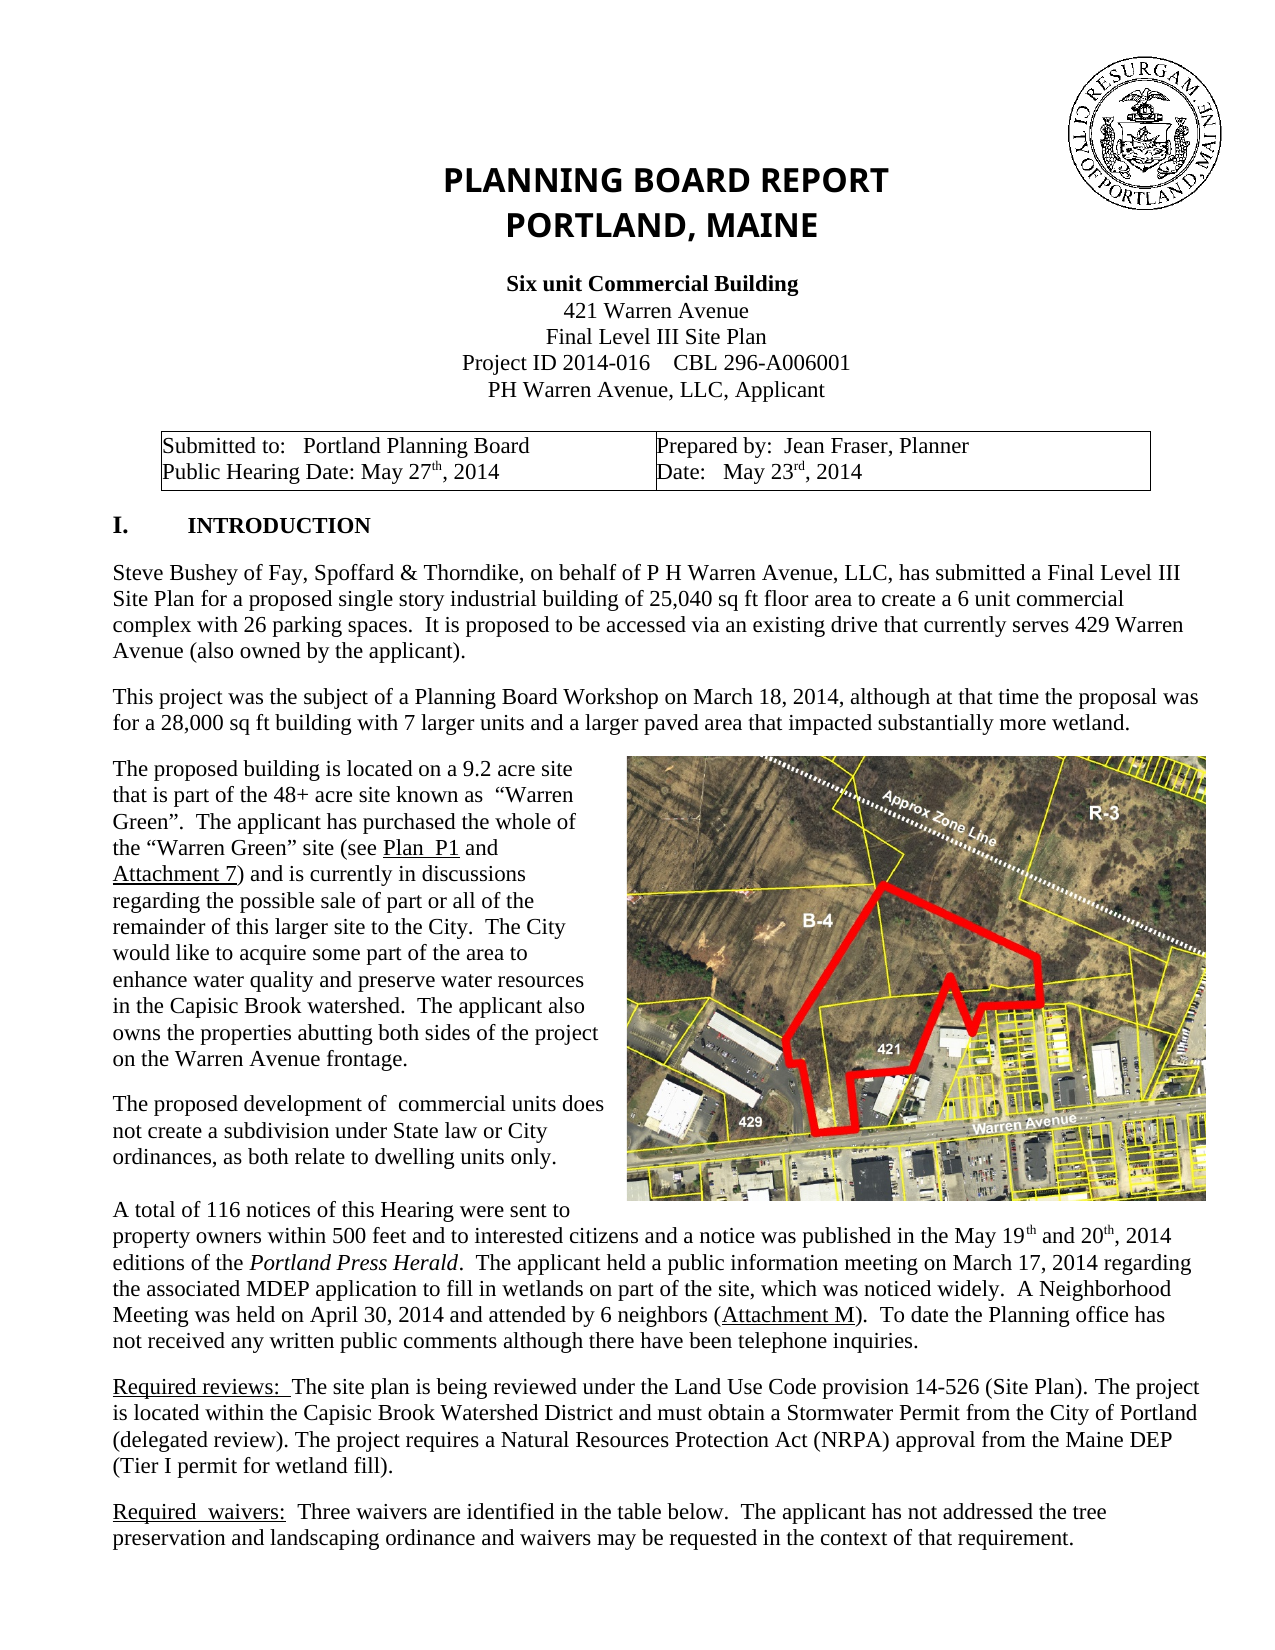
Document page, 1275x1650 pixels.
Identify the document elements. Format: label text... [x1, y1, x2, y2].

text PORTLAND, MAINE [112, 202, 1200, 248]
text PH Warren Avenue, LLC, Applicant [112, 376, 1200, 402]
list Required reviews: The site plan is being reviewed under the Land Use Code provision 14-526 (Site Plan). The project is located within the Capisic Brook Watershed District and must obtain a Stormwater Permit from the City of Portland (delegated review). The project requires a Natural Resources Protection Act (NRPA) approval from the Maine DEP (Tier I permit for wetland fill). [112, 1373, 1200, 1478]
text Six unit Commercial Building [112, 270, 1200, 297]
text 421 Warren Avenue [112, 297, 1200, 323]
text Project ID 2014-016 CBL 296-A006001 [112, 349, 1200, 376]
text The proposed development of commercial units does not create a subdivision under State law or City ordinances, as both relate to dwelling units only. [112, 1090, 626, 1169]
table_header Submitted to: Portland Planning Board Public Hearing Date: May 27th, 2014 [162, 432, 656, 490]
table_header Prepared by: Jean Fraser, Planner Date: May 23rd, 2014 [657, 432, 1150, 490]
text PLANNING BOARD REPORT [112, 157, 1065, 202]
list Introduction [112, 511, 1200, 539]
text Steve Bushey of Fay, Spoffard & Thorndike, on behalf of P H Warren Avenue, LLC, has submitted a Final Level III Site Plan for a proposed single story industrial building of 25,040 sq ft floor area to create a 6 unit commercial complex with 26 parking spaces. It is proposed to be accessed via an existing drive that currently serves 429 Warren Avenue (also owned by the applicant). [112, 558, 1200, 664]
text Final Level III Site Plan [112, 323, 1200, 349]
picture [626, 756, 1206, 1201]
text Required waivers: Three waivers are identified in the table below. The applicant has not addressed the tree preservation and landscaping ordinance and waivers may be requested in the context of that requirement. [112, 1498, 1200, 1550]
text The proposed building is located on a 9.2 acre site that is part of the 48+ acre site known as “Warren Green”. The applicant has purchased the whole of the “Warren Green” site (see Plan P1 and Attachment 7) and is currently in discussions regarding the possible sale of part or all of the remainder of this larger site to the City. The City would like to acquire some part of the area to enhance water quality and preserve water resources in the Capisic Brook watershed. The applicant also owns the properties abutting both sides of the project on the Warren Avenue frontage. [112, 755, 1200, 1071]
text This project was the subject of a Planning Board Workshop on March 18, 2014, although at that time the proposal was for a 28,000 sq ft building with 7 larger units and a larger paved area that impacted substantially more wetland. [112, 683, 1200, 736]
text A total of 116 notices of this Hearing were sent to property owners within 500 feet and to interested citizens and a notice was published in the May 19th and 20th, 2014 editions of the Portland Press Herald. The applicant held a public information meeting on March 17, 2014 regarding the associated MDEP application to fill in wetlands on part of the site, which was noticed widely. A Neighborhood Meeting was held on April 30, 2014 and attended by 6 neighbors (Attachment M). To date the Planning office has not received any written public comments although there have been telephone inquiries. [112, 1196, 1200, 1354]
picture [1065, 54, 1224, 212]
